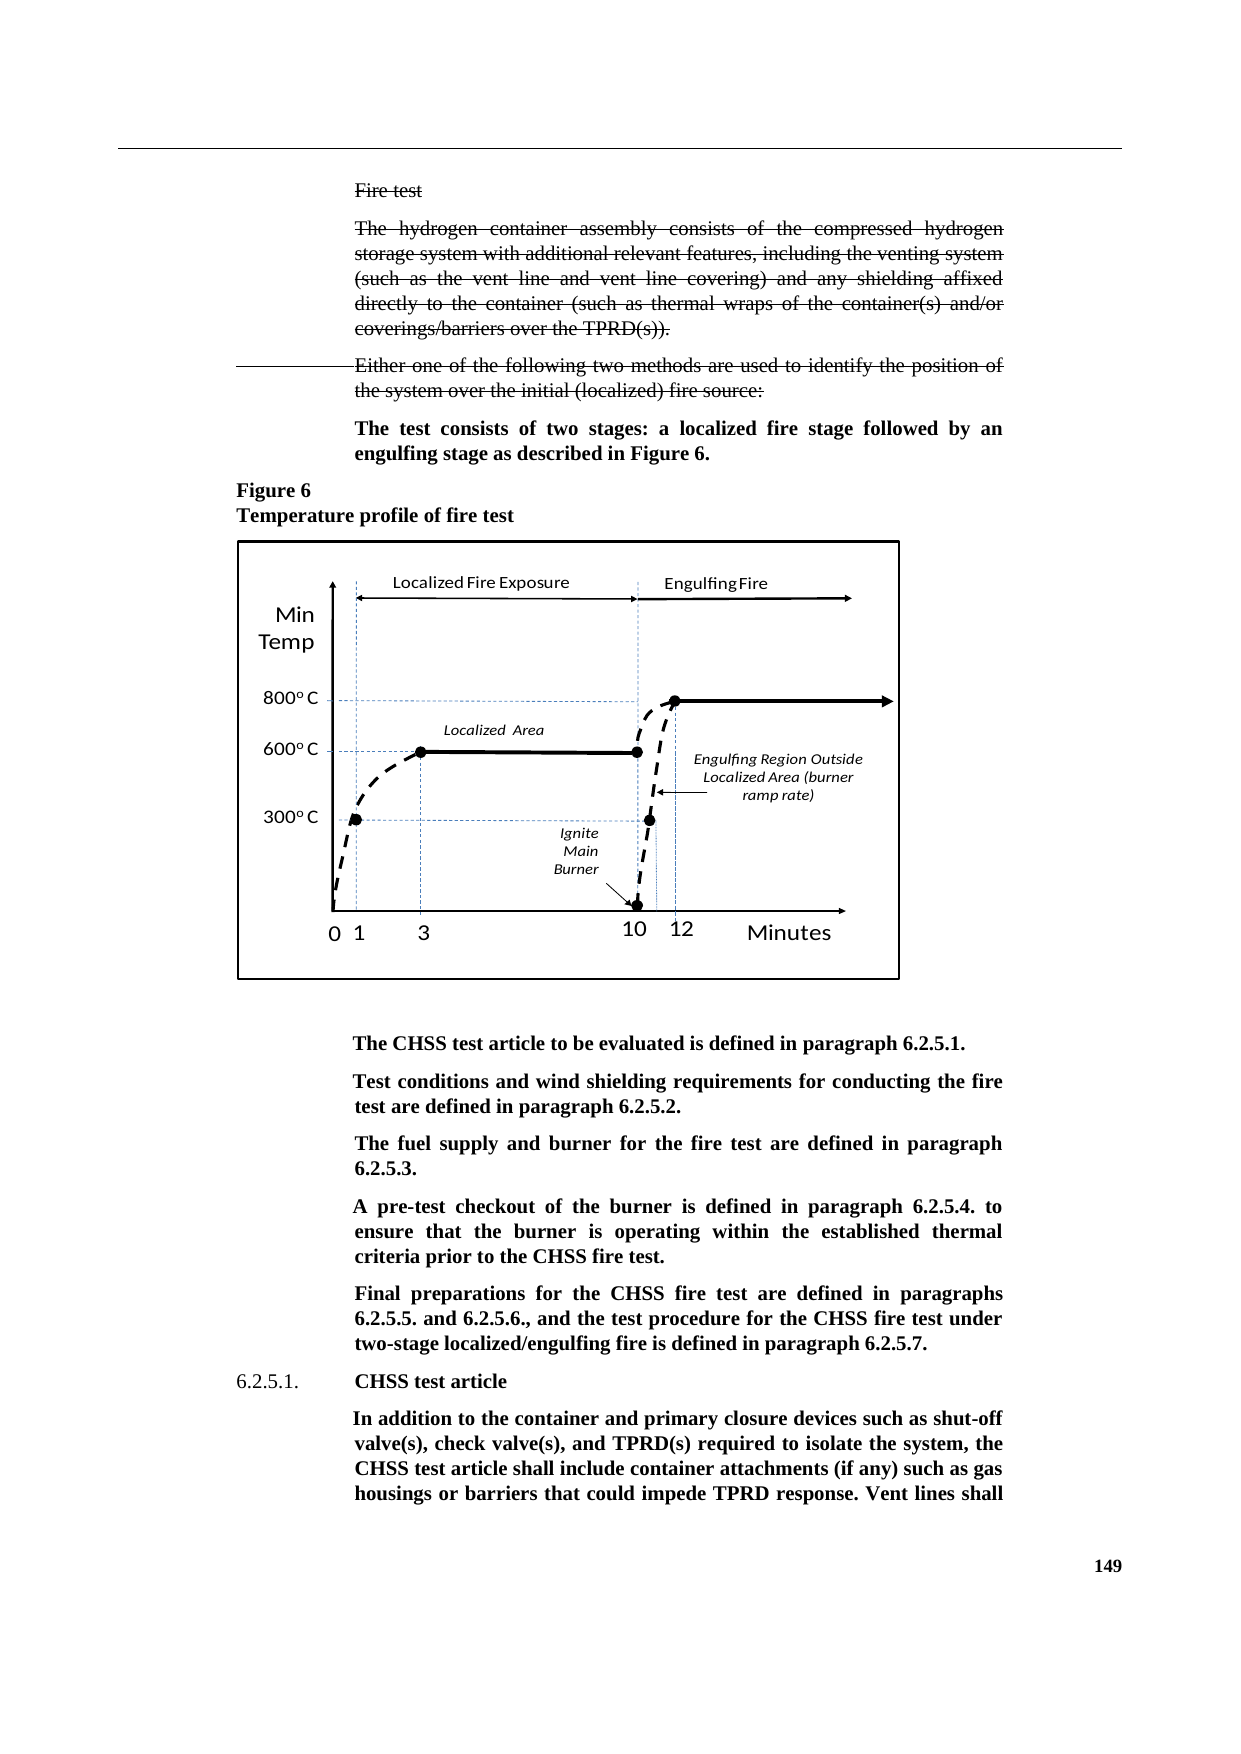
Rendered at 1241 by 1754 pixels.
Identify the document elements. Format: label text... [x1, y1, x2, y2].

text The CHSS test article to be evaluated is defined in paragraph 6.2.5.1. [352, 1030, 1004, 1055]
text Final preparations for the CHSS fire test are defined in paragraphs 6.2.5.5. and 6.2.5.6., and the test procedure for the CHSS fire test under two-stage localized/engulfing fire is defined in paragraph 6.2.5.7. [354, 1280, 1004, 1355]
text Either one of the following two methods are used to identify the position of the system over the initial (localized) fire source: [236, 367, 1004, 402]
text Fire test [236, 177, 1004, 202]
text The fuel supply and burner for the fire test are defined in paragraph 6.2.5.3. [354, 1130, 1004, 1180]
text The test consists of two stages: a localized fire stage followed by an engulfing stage as described in Figure 6. [354, 415, 1004, 465]
text Temperature profile of fire test [236, 502, 1004, 527]
text Either one of the following two methods are used to identify the position of the system over the initial (localized) fire source: [236, 352, 1004, 366]
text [352, 1405, 1004, 1505]
text Figure 6 [236, 477, 1004, 502]
text Test conditions and wind shielding requirements for conducting the fire test are defined in paragraph 6.2.5.2. [352, 1068, 1004, 1118]
text The hydrogen container assembly consists of the compressed hydrogen storage system with additional relevant features, including the venting system (such as the vent line and vent line covering) and any shielding affixed directly to the container (such as thermal wraps of the container(s) and/or coverings/barriers over the TPRD(s)). [236, 215, 1004, 340]
text A pre-test checkout of the burner is defined in paragraph 6.2.5.4. to ensure that the burner is operating within the established thermal criteria prior to the CHSS fire test. [352, 1193, 1004, 1268]
text 6.2.5.1. CHSS test article [236, 1368, 1004, 1393]
